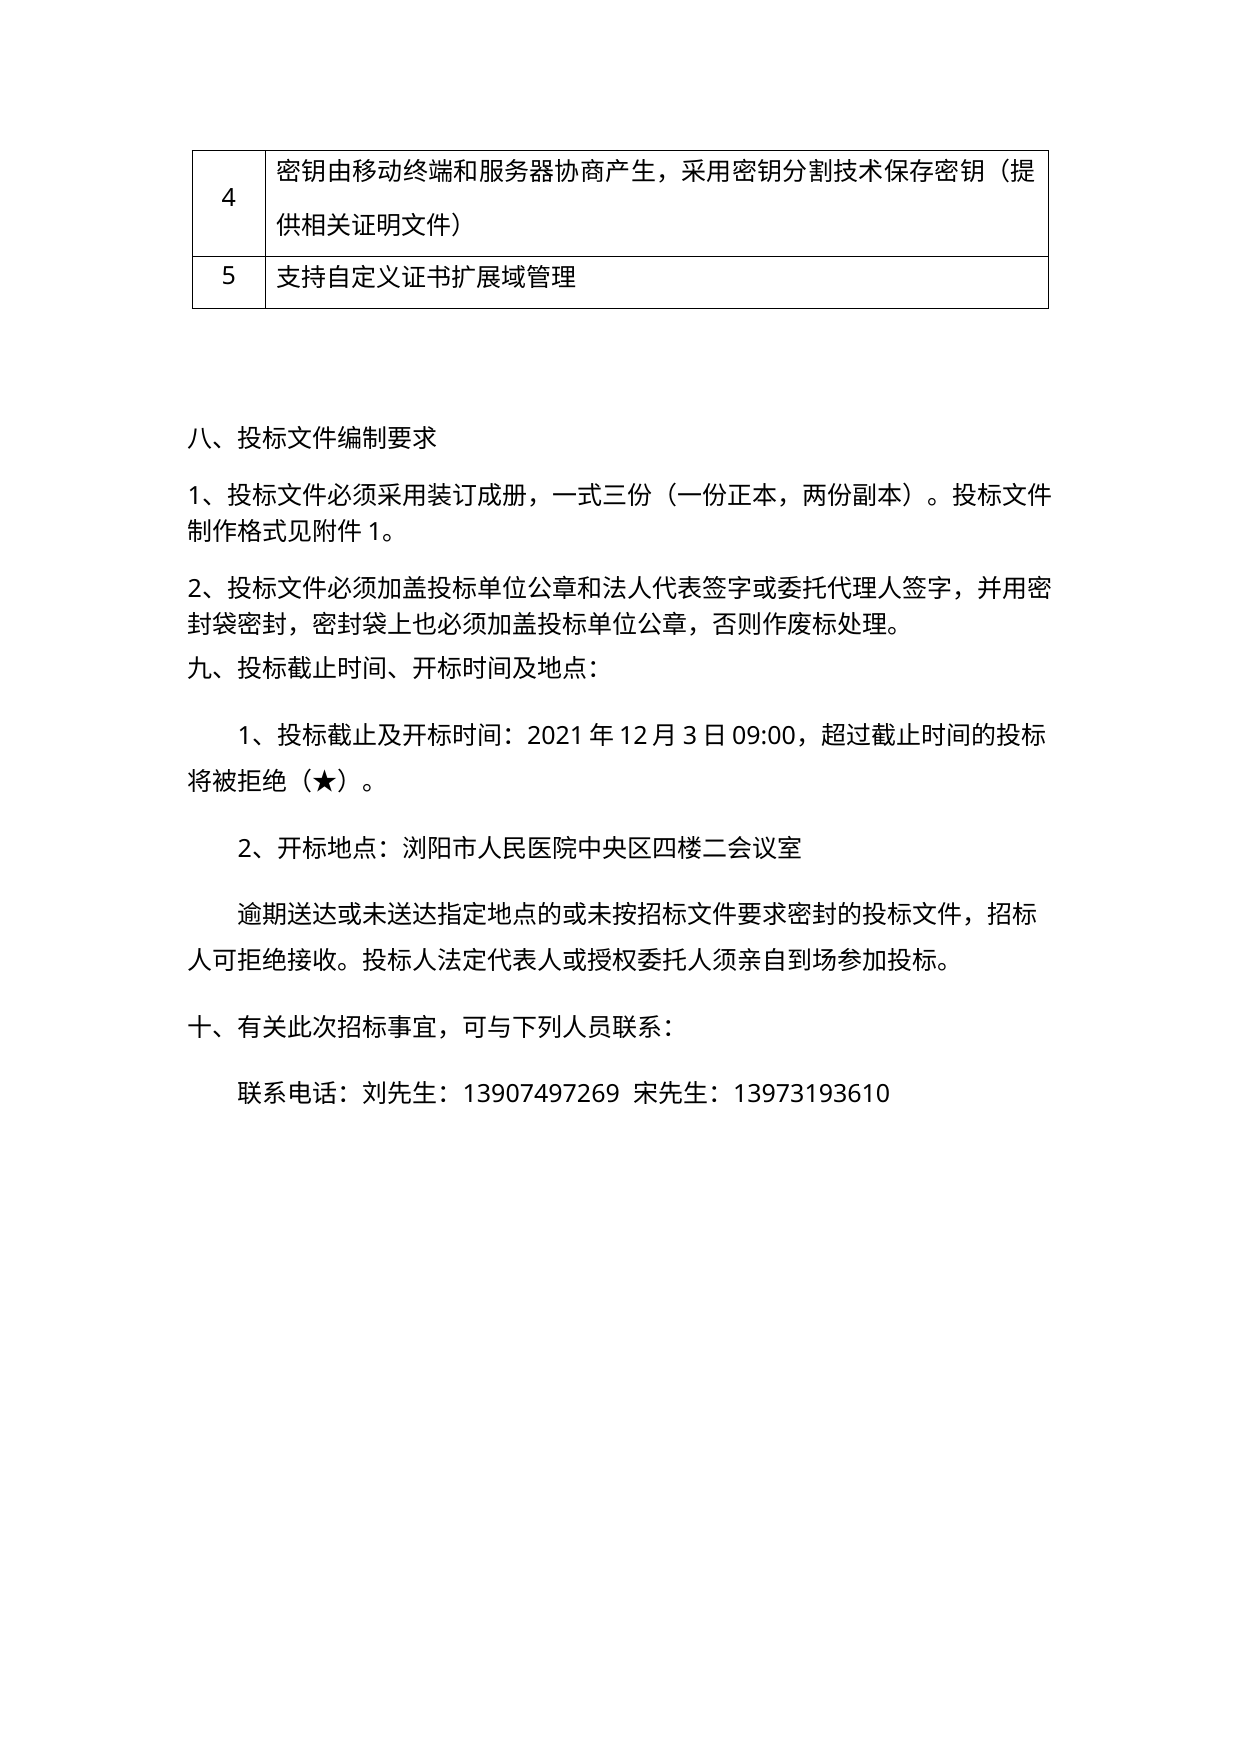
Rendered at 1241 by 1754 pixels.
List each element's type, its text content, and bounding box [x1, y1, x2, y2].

text 逾期送达或未送达指定地点的或未按招标文件要求密封的投标文件，招标人可拒绝接收。投标人法定代表人或授权委托人须亲自到场参加投标。 [187, 887, 1053, 979]
text 2、开标地点：浏阳市人民医院中央区四楼二会议室 [187, 820, 1053, 866]
text 1、投标截止及开标时间：2021年12月3日09:00，超过截止时间的投标将被拒绝（★）。 [187, 708, 1053, 799]
text 联系电话：刘先生：13907497269 宋先生：13973193610 [187, 1066, 1053, 1112]
text 九、投标截止时间、开标时间及地点： [187, 641, 1053, 687]
text 2、投标文件必须加盖投标单位公章和法人代表签字或委托代理人签字，并用密封袋密封，密封袋上也必须加盖投标单位公章，否则作废标处理。 [187, 569, 1053, 641]
text 十、有关此次招标事宜，可与下列人员联系： [187, 999, 1053, 1045]
table_cell 支持自定义证书扩展域管理 [266, 257, 1048, 307]
table_cell 5 [193, 257, 265, 307]
table_cell 4 [193, 151, 265, 256]
text 1、投标文件必须采用装订成册，一式三份（一份正本，两份副本）。投标文件制作格式见附件1。 [187, 475, 1053, 548]
table_cell 密钥由移动终端和服务器协商产生，采用密钥分割技术保存密钥（提供相关证明文件） [266, 151, 1048, 256]
text 八、投标文件编制要求 [187, 418, 1053, 454]
